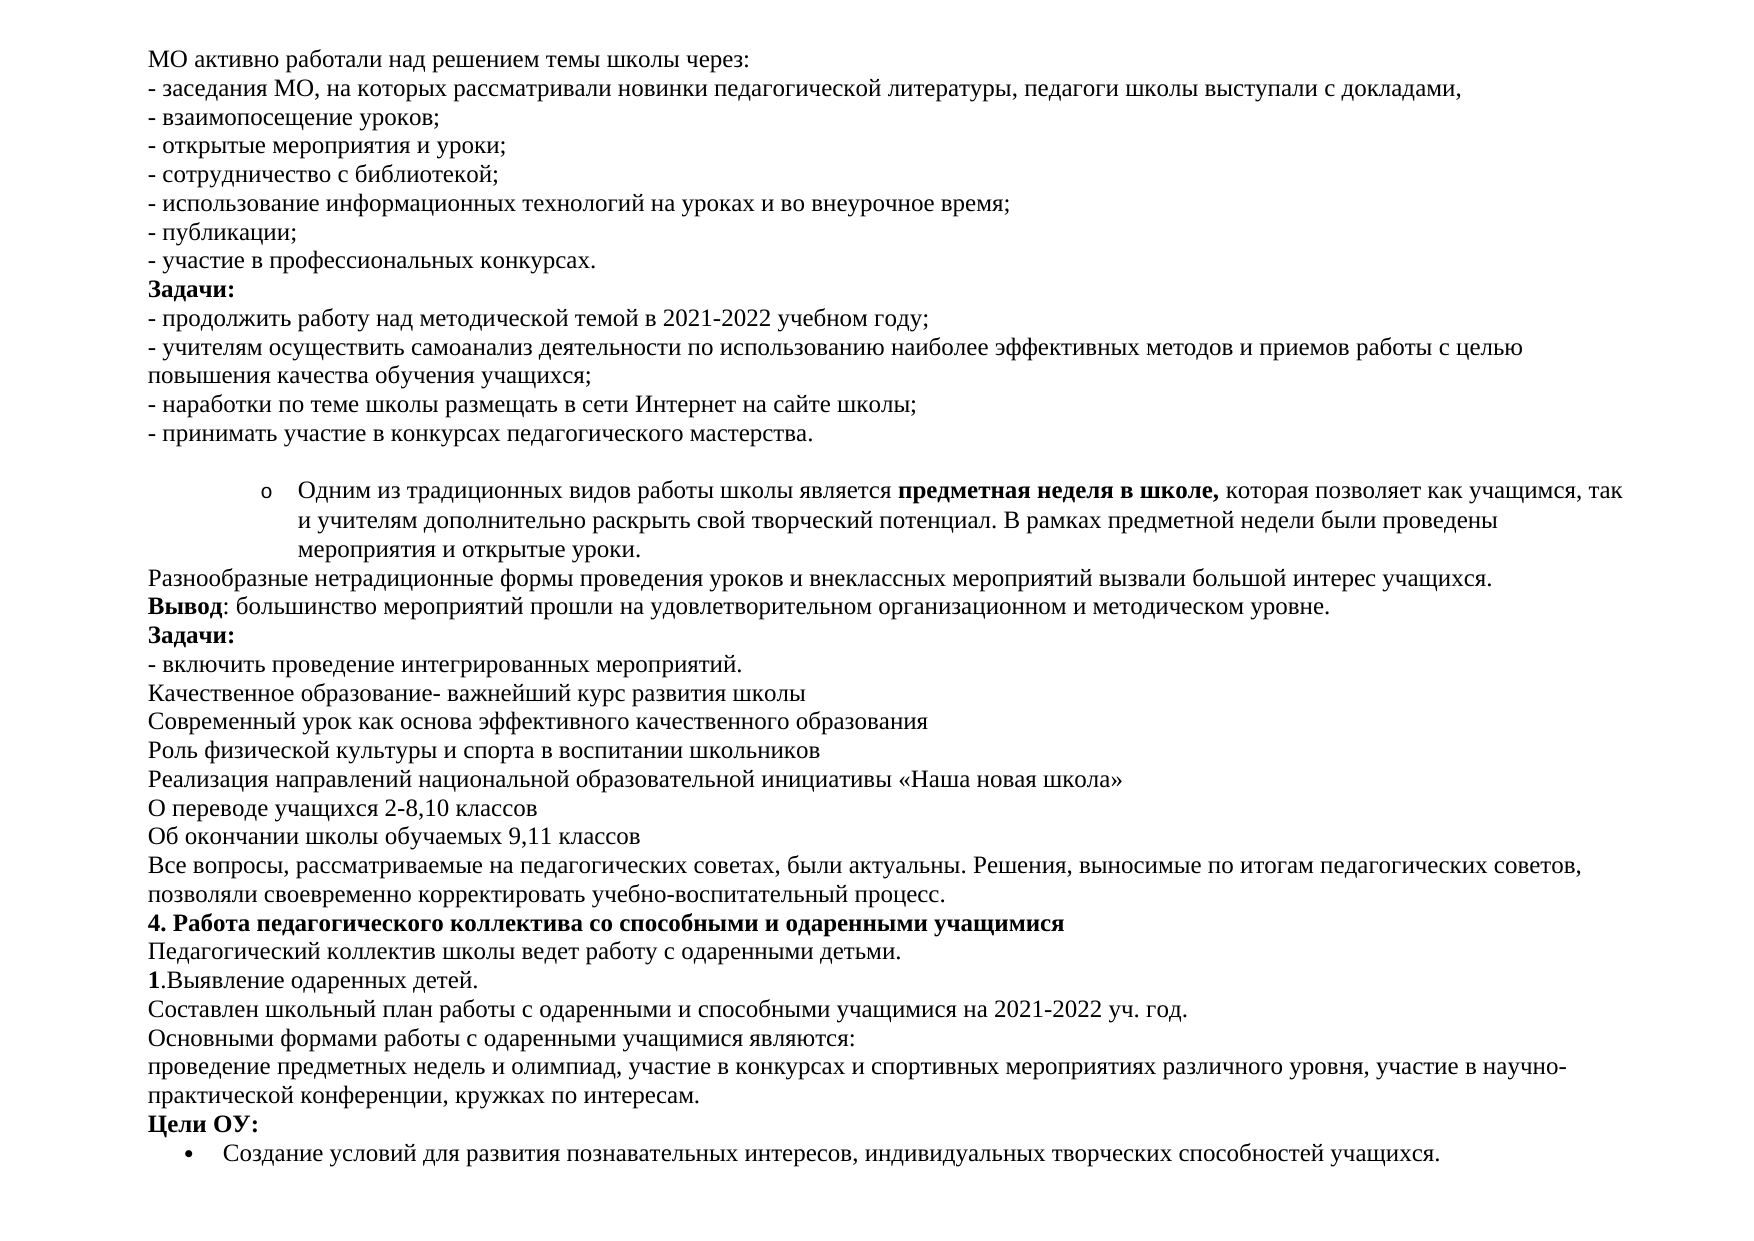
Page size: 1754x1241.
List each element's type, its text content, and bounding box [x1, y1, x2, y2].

text - принимать участие в конкурсах педагогического мастерства. [148, 418, 1636, 447]
text Педагогический коллектив школы ведет работу с одаренными детьми. [148, 936, 1636, 965]
text проведение предметных недель и олимпиад, участие в конкурсах и спортивных мероприятиях различного уровня, участие в научно-практической конференции, кружках по интересам. [148, 1051, 1636, 1109]
text - учителям осуществить самоанализ деятельности по использованию наиболее эффективных методов и приемов работы с целью повышения качества обучения учащихся; [148, 332, 1636, 389]
text - участие в профессиональных конкурсах. [148, 246, 1636, 274]
text - использование информационных технологий на уроках и во внеурочное время; [148, 188, 1636, 217]
text Задачи: [148, 274, 1636, 303]
text - заседания МО, на которых рассматривали новинки педагогической литературы, педагоги школы выступали с докладами, [148, 73, 1636, 102]
text - открытые мероприятия и уроки; [148, 131, 1636, 159]
text Основными формами работы с одаренными учащимися являются: [148, 1023, 1636, 1051]
text 4. Работа педагогического коллектива со способными и одаренными учащимися [148, 908, 1636, 936]
text - продолжить работу над методической темой в 2021-2022 учебном году; [148, 303, 1636, 332]
text МО активно работали над решением темы школы через: [148, 44, 1636, 73]
list Создание условий для развития познавательных интересов, индивидуальных творческих способностей учащихся. [185, 1138, 1636, 1166]
text Качественное образование- важнейший курс развития школы [148, 678, 1636, 706]
text Об окончании школы обучаемых 9,11 классов [148, 821, 1636, 850]
text Задачи: [148, 620, 1636, 649]
list Одним из традиционных видов работы школы является предметная неделя в школе, которая позволяет как учащимся, так и учителям дополнительно раскрыть свой творческий потенциал. В рамках предметной недели были проведены мероприятия и открытые уроки. [260, 476, 1636, 563]
text - сотрудничество с библиотекой; [148, 159, 1636, 188]
text Вывод: большинство мероприятий прошли на удовлетворительном организационном и методическом уровне. [148, 591, 1636, 620]
text О переводе учащихся 2-8,10 классов [148, 793, 1636, 821]
text - взаимопосещение уроков; [148, 102, 1636, 131]
text - публикации; [148, 217, 1636, 246]
text - наработки по теме школы размещать в сети Интернет на сайте школы; [148, 389, 1636, 418]
text - включить проведение интегрированных мероприятий. [148, 649, 1636, 678]
text Составлен школьный план работы с одаренными и способными учащимися на 2021-2022 уч. год. [148, 994, 1636, 1023]
text Роль физической культуры и спорта в воспитании школьников [148, 735, 1636, 764]
text Современный урок как основа эффективного качественного образования [148, 706, 1636, 735]
text Цели ОУ: [148, 1109, 1636, 1138]
text Разнообразные нетрадиционные формы проведения уроков и внеклассных мероприятий вызвали большой интерес учащихся. [148, 563, 1636, 591]
text Реализация направлений национальной образовательной инициативы «Наша новая школа» [148, 764, 1636, 793]
text Все вопросы, рассматриваемые на педагогических советах, были актуальны. Решения, выносимые по итогам педагогических советов, позволяли своевременно корректировать учебно-воспитательный процесс. [148, 850, 1636, 908]
text 1.Выявление одаренных детей. [148, 965, 1636, 994]
